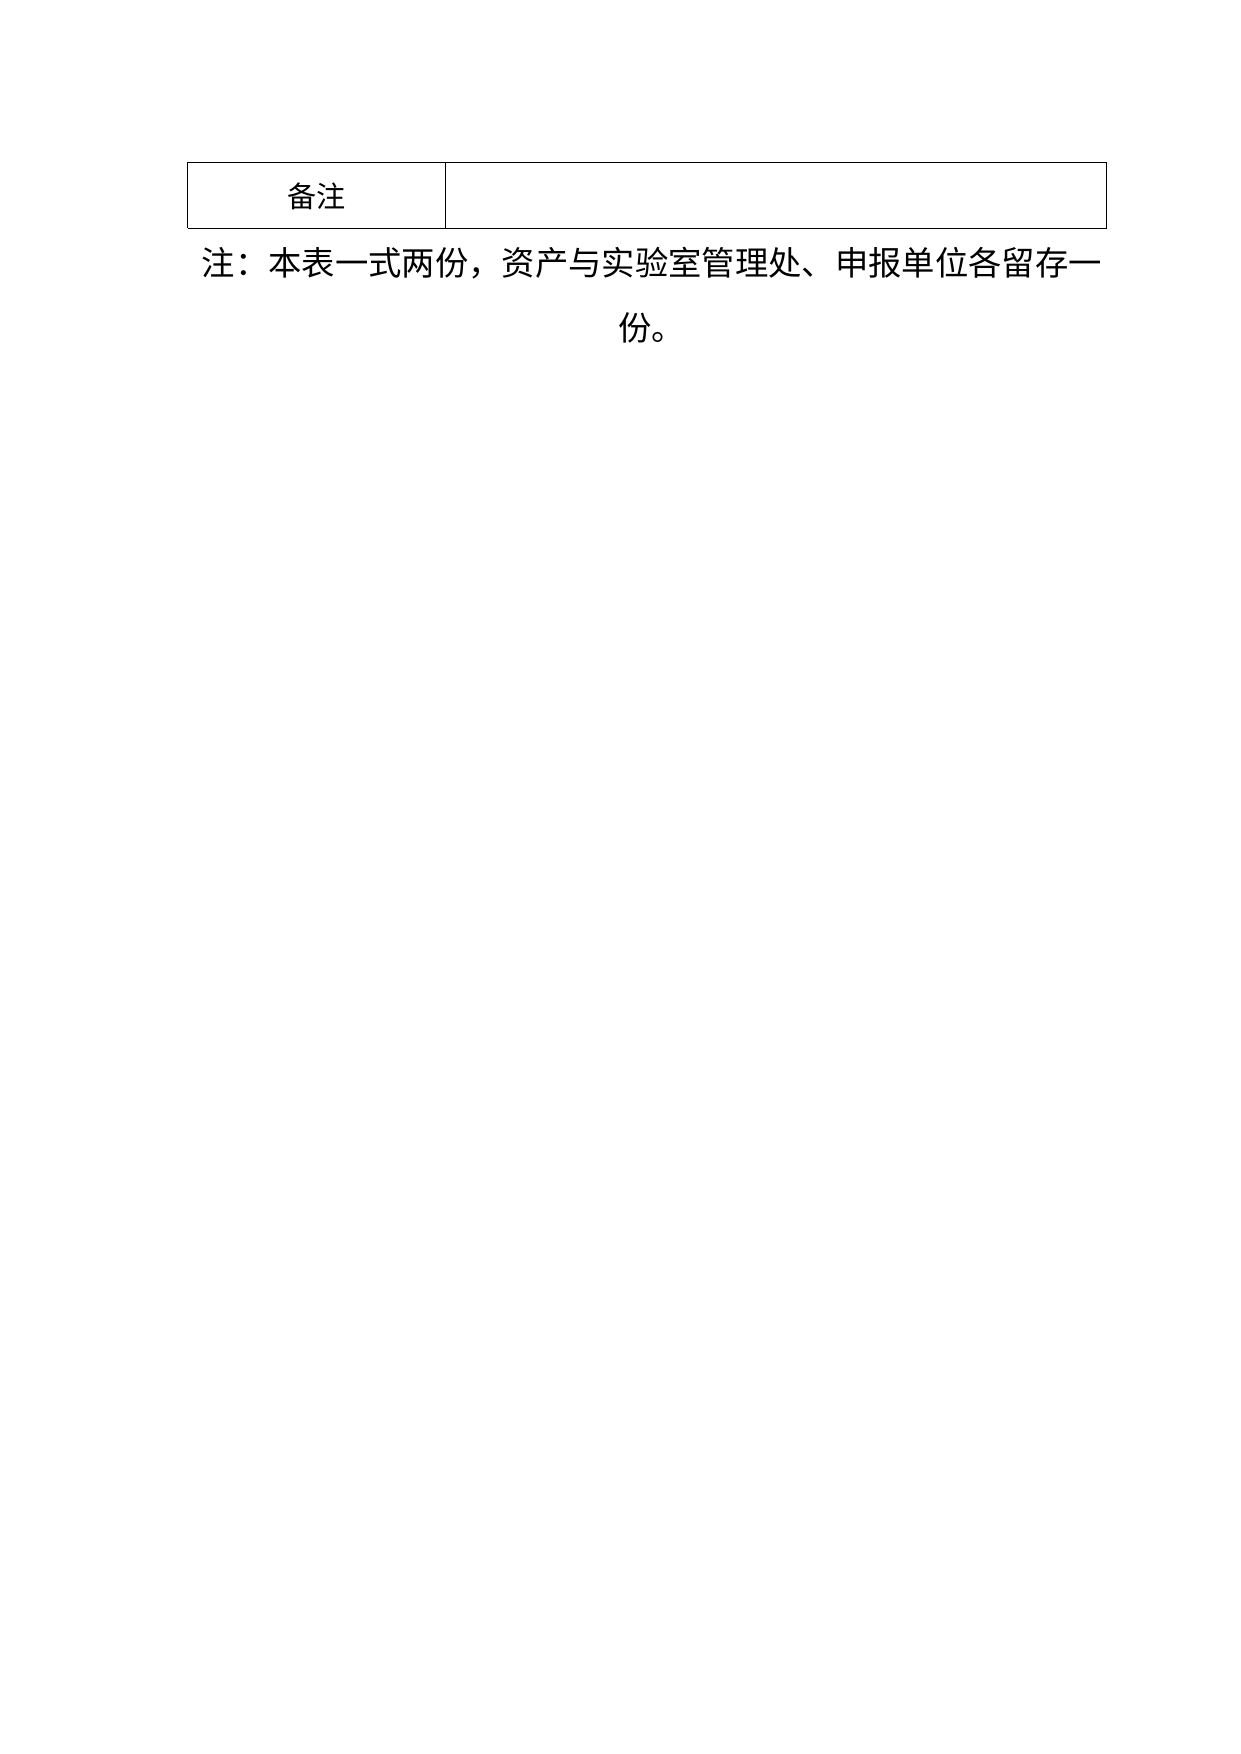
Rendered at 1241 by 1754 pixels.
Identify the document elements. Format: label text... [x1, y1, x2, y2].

table_cell [446, 163, 1106, 227]
table_cell 备注 [188, 163, 445, 227]
text 注：本表一式两份，资产与实验室管理处、申报单位各留存一份。 [187, 228, 1116, 358]
